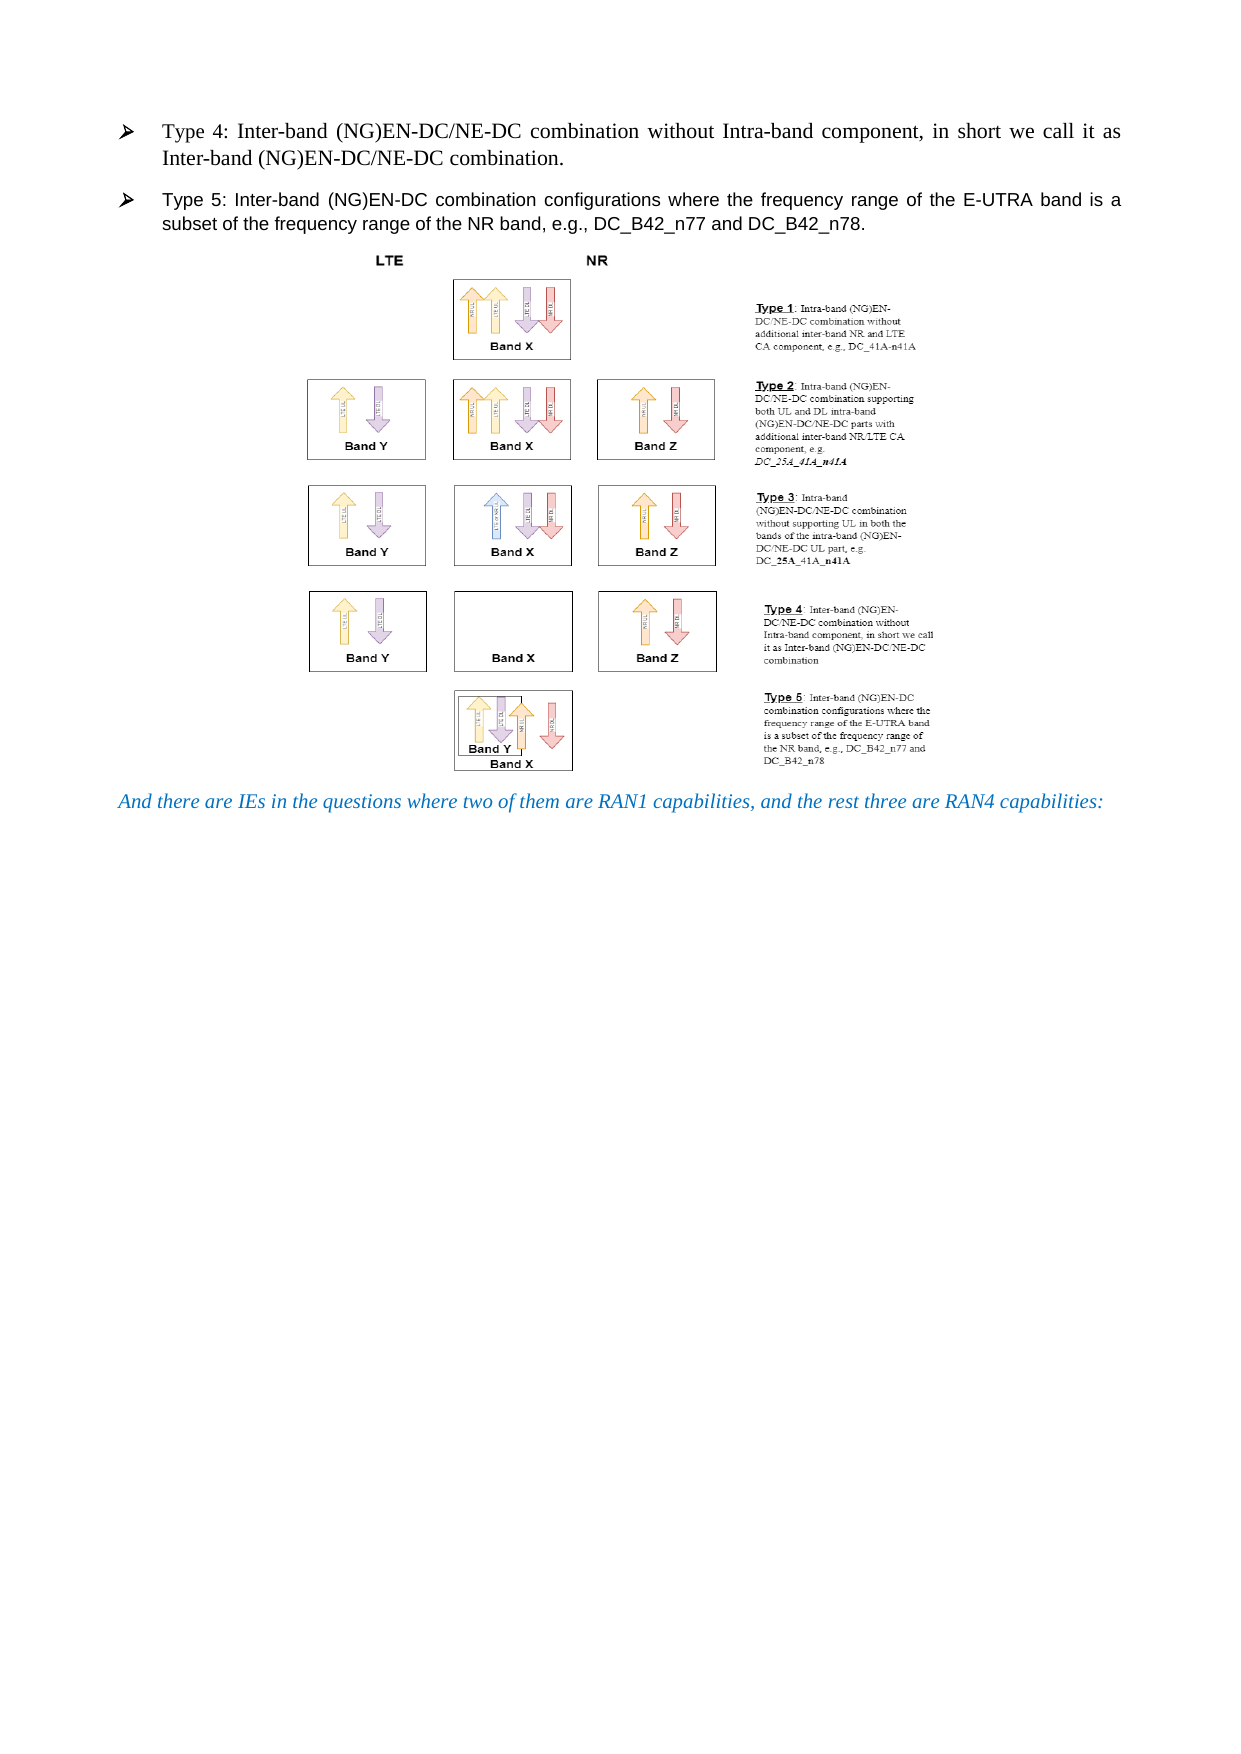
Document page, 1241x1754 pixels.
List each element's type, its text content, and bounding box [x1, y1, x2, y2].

list Type 5: Inter-band (NG)EN-DC combination configurations where the frequency range of the E-UTRA band is a subset of the frequency range of the NR band, e.g., DC_B42_n77 and DC_B42_n78. [118, 189, 1122, 234]
list Type 4: Inter-band (NG)EN-DC/NE-DC combination without Intra-band component, in short we call it as Inter-band (NG)EN-DC/NE-DC combination. [118, 118, 1122, 170]
text And there are IEs in the questions where two of them are RAN1 capabilities, and the rest three are RAN4 capabilities: [118, 789, 1122, 813]
picture [307, 252, 933, 771]
